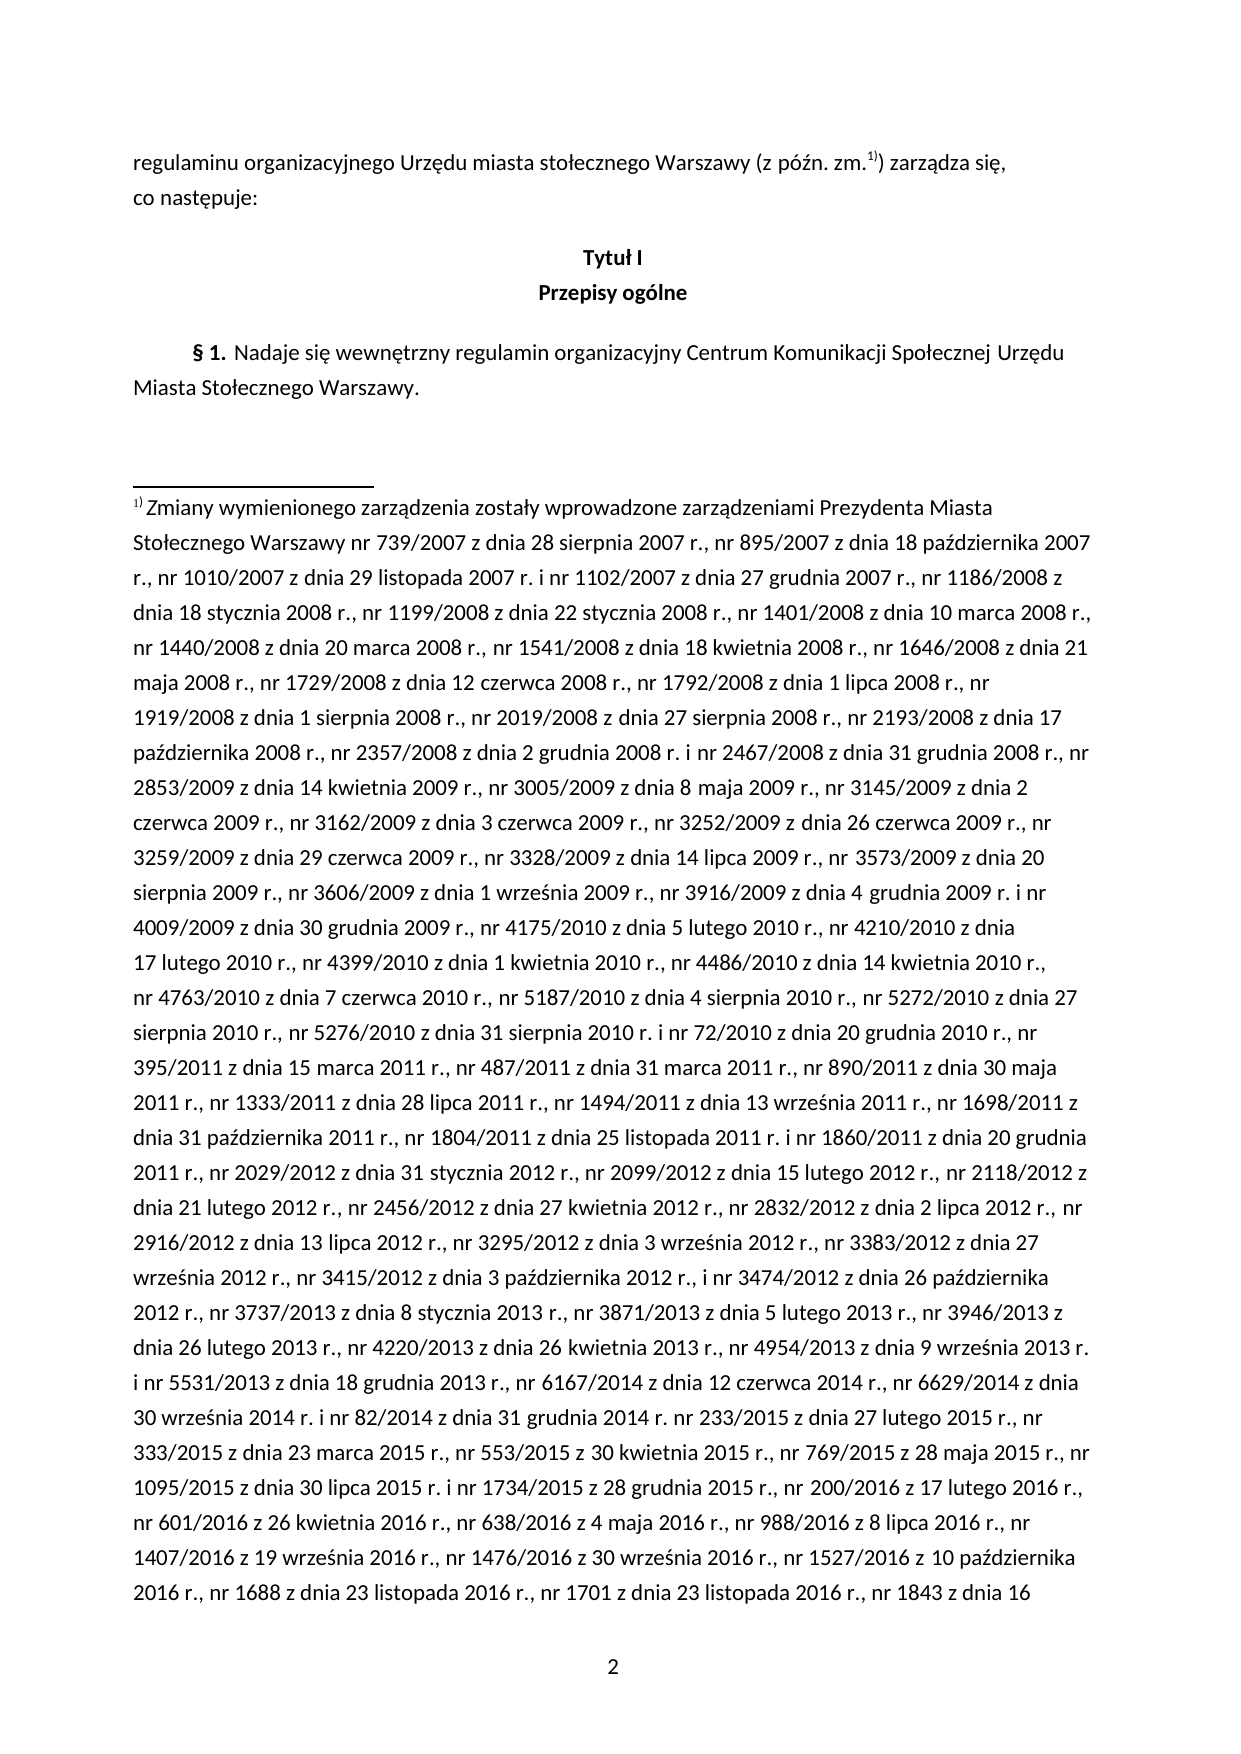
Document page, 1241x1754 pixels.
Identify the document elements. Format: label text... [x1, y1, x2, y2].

text Przepisy ogólne [133, 278, 1093, 306]
text § 1. Nadaje się wewnętrzny regulamin organizacyjny Centrum Komunikacji Społecznej Urzędu Miasta Stołecznego Warszawy. [133, 338, 1093, 401]
text Tytuł I [133, 243, 1093, 271]
text Na podstawie art. 33 ust. 2 w związku z art. 11a ust. 3 ustawy z dnia 8 marca 1990 r. o samorządzie gminnym (Dz. U. z 2019 r. poz. 506, 1309, 1696, 1571 i 1815) i § 11 ust. 12 załącznika do zarządzenia nr 312/2007 Prezydenta Miasta Stołecznego Warszawy z dnia 4 kwietnia 2007 r. w sprawie nadania regulaminu organizacyjnego Urzędu miasta stołecznego Warszawy (z późn. zm.)) zarządza się, co następuje: [133, 148, 1093, 211]
